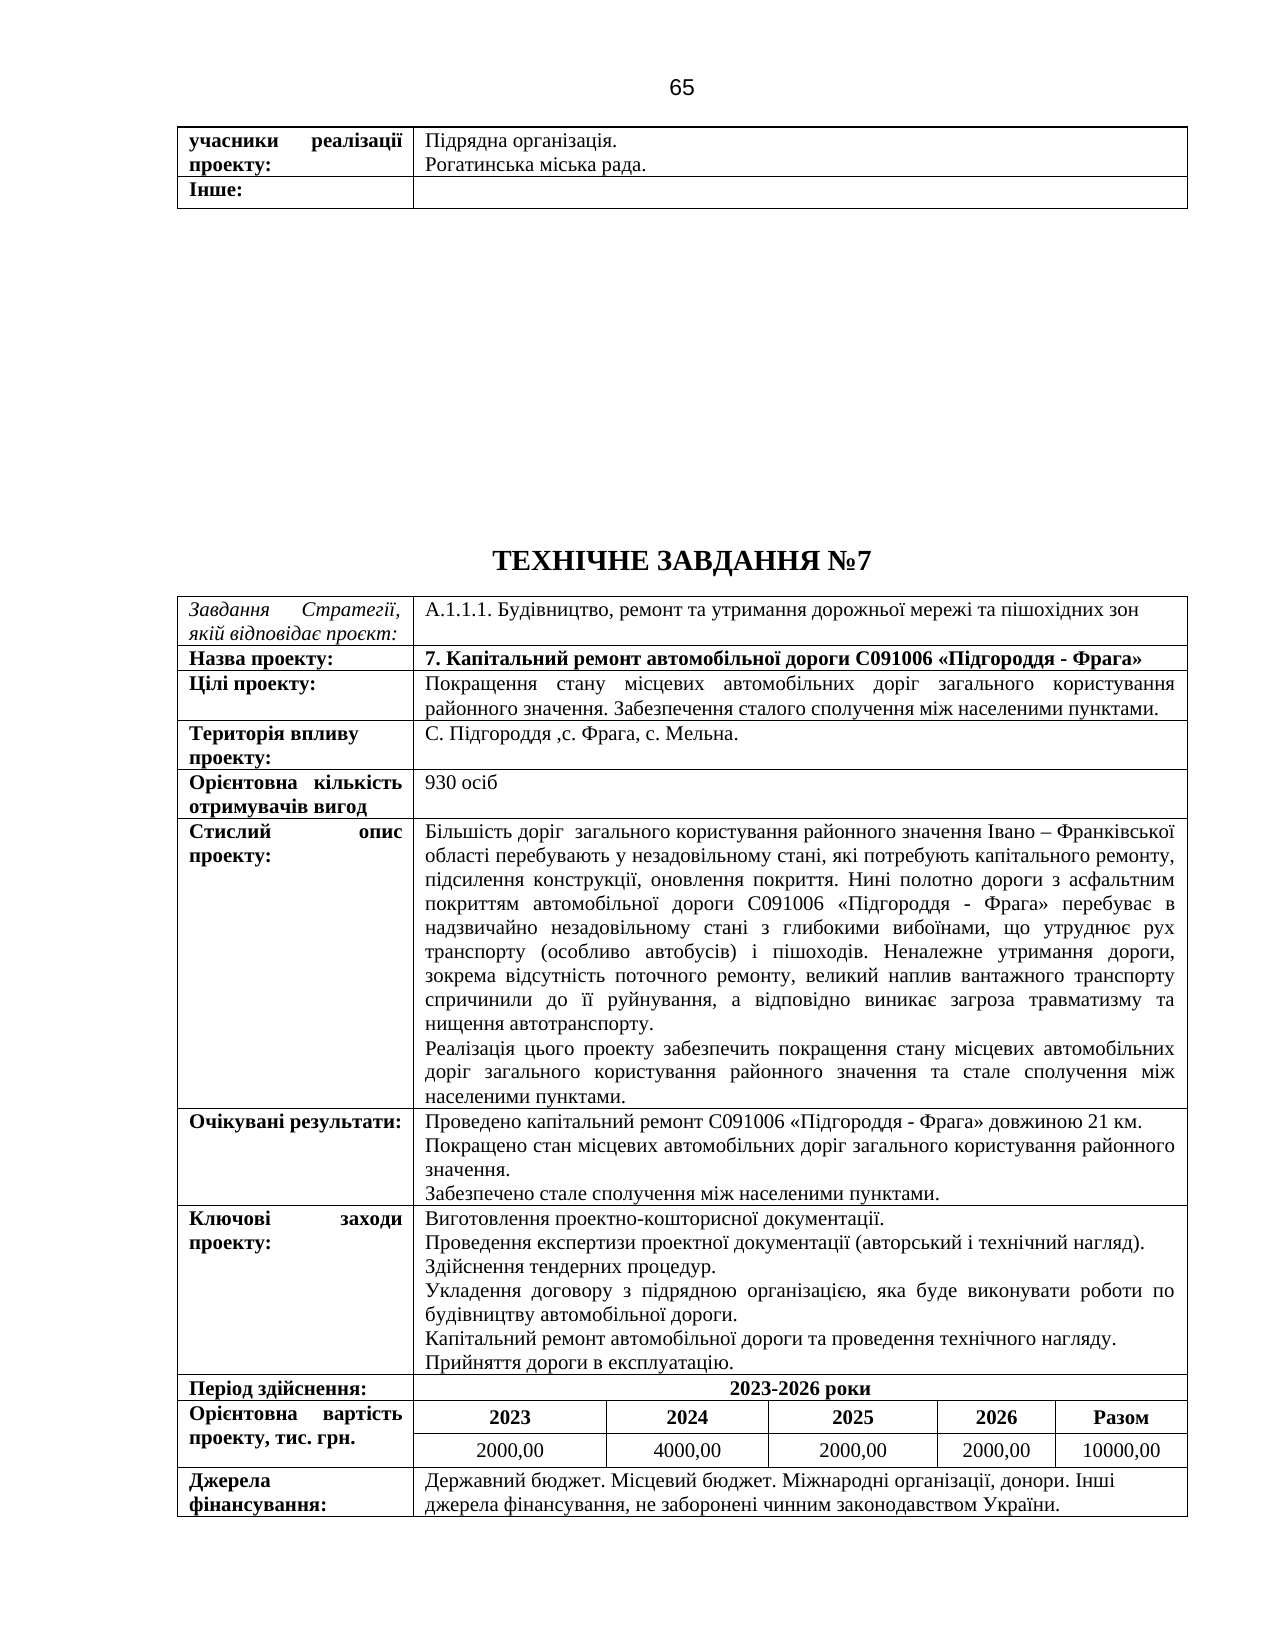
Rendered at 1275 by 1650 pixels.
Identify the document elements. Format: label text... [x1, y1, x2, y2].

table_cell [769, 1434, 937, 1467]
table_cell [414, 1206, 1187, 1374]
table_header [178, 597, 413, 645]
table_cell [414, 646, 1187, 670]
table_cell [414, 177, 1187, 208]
text ТЕХНІЧНЕ ЗАВДАННЯ №7 [177, 543, 1186, 577]
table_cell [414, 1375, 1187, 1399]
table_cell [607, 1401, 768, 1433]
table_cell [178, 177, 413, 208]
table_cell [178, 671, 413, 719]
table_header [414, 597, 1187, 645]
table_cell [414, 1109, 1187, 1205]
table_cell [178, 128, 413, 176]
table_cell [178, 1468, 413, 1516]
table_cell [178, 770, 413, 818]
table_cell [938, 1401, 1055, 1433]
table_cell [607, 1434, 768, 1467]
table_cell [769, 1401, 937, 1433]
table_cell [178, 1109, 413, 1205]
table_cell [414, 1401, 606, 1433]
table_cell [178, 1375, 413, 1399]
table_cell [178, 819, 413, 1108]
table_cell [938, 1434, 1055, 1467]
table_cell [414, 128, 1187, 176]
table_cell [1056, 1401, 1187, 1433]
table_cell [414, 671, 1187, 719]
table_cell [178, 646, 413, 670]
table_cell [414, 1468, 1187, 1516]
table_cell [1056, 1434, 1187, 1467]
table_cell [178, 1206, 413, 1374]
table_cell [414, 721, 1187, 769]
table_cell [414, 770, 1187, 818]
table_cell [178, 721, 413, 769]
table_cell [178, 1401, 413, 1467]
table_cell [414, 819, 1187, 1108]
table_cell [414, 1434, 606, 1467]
